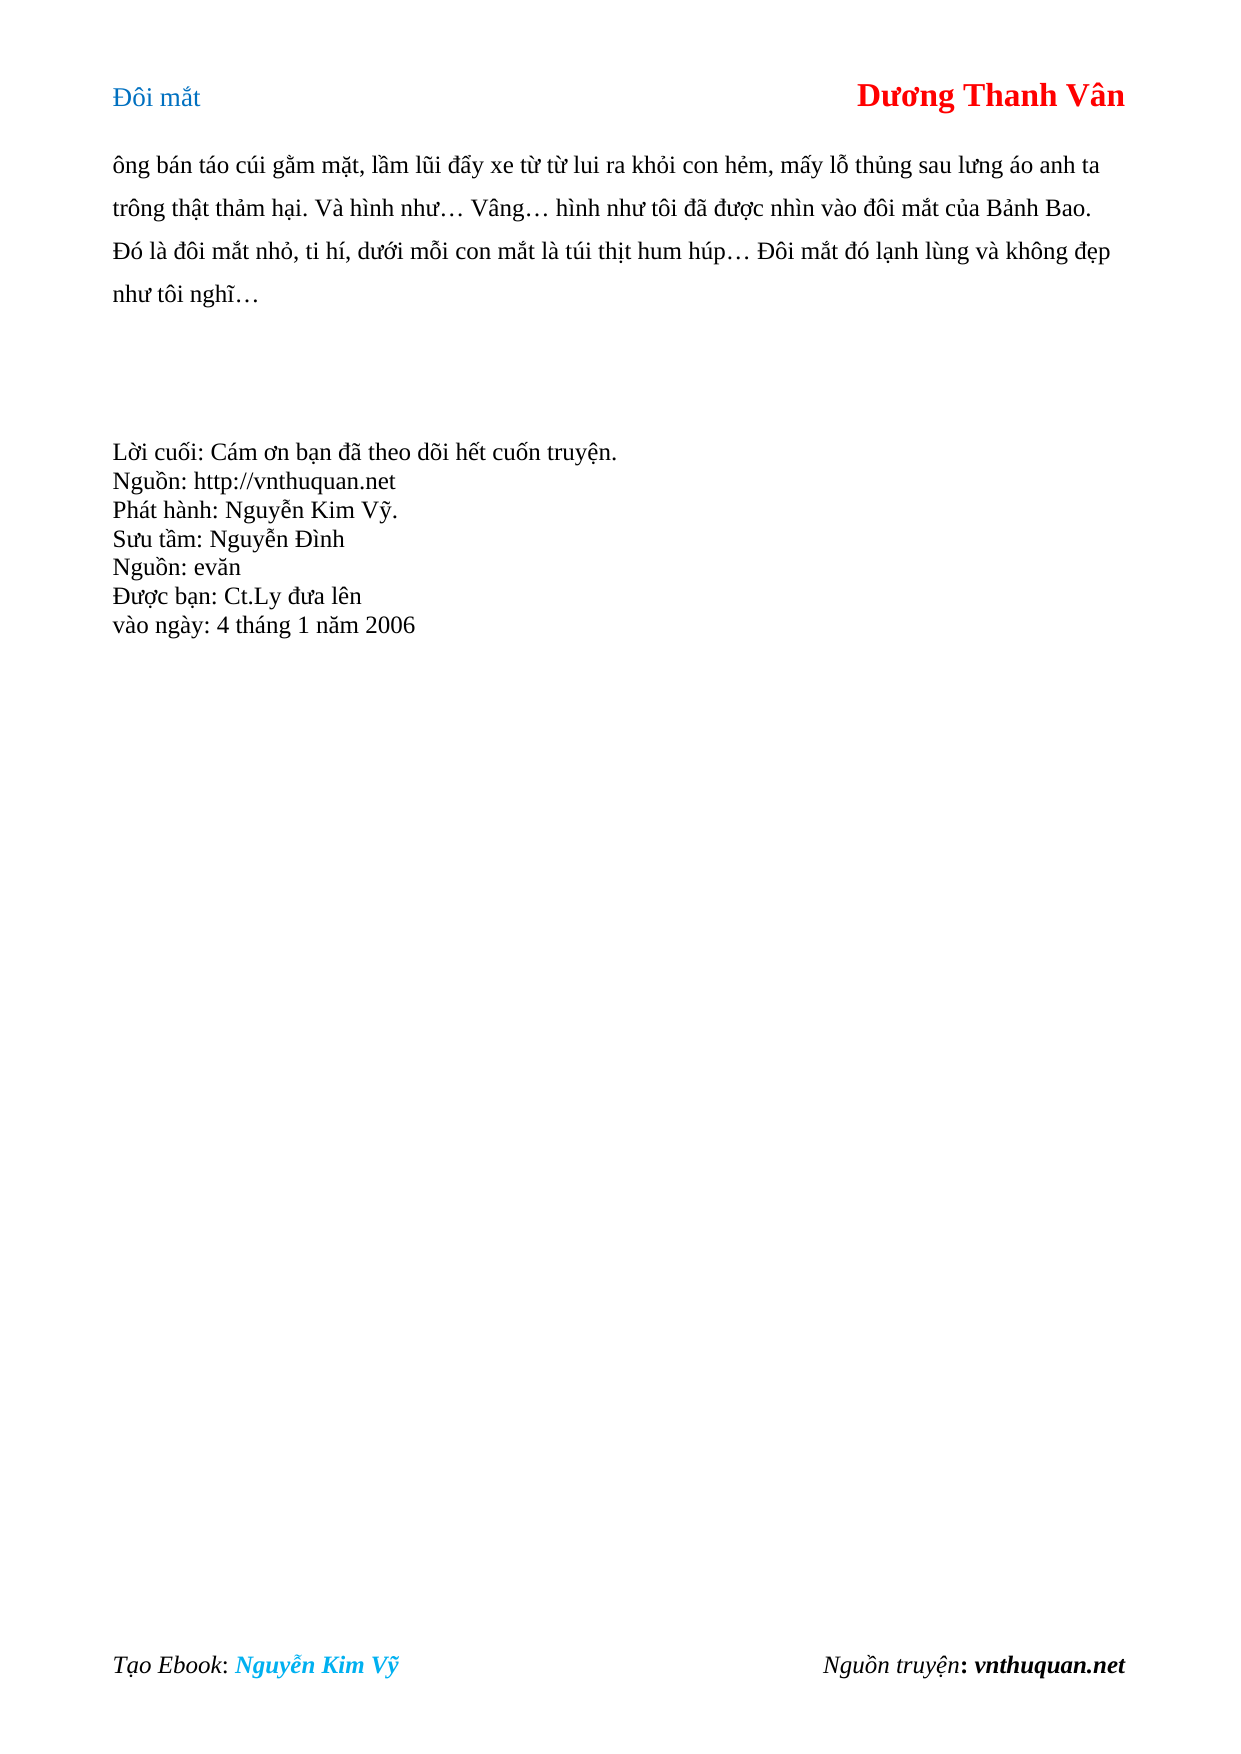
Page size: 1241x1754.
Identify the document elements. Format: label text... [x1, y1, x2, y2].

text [112, 150, 1128, 394]
text Lời cuối: Cám ơn bạn đã theo dõi hết cuốn truyện. Nguồn: http://vnthuquan.net Phát hành: Nguyễn Kim Vỹ. Sưu tầm: Nguyễn Đình Nguồn: evăn Được bạn: Ct.Ly đưa lên vào ngày: 4 tháng 1 năm 2006 [112, 409, 1128, 639]
